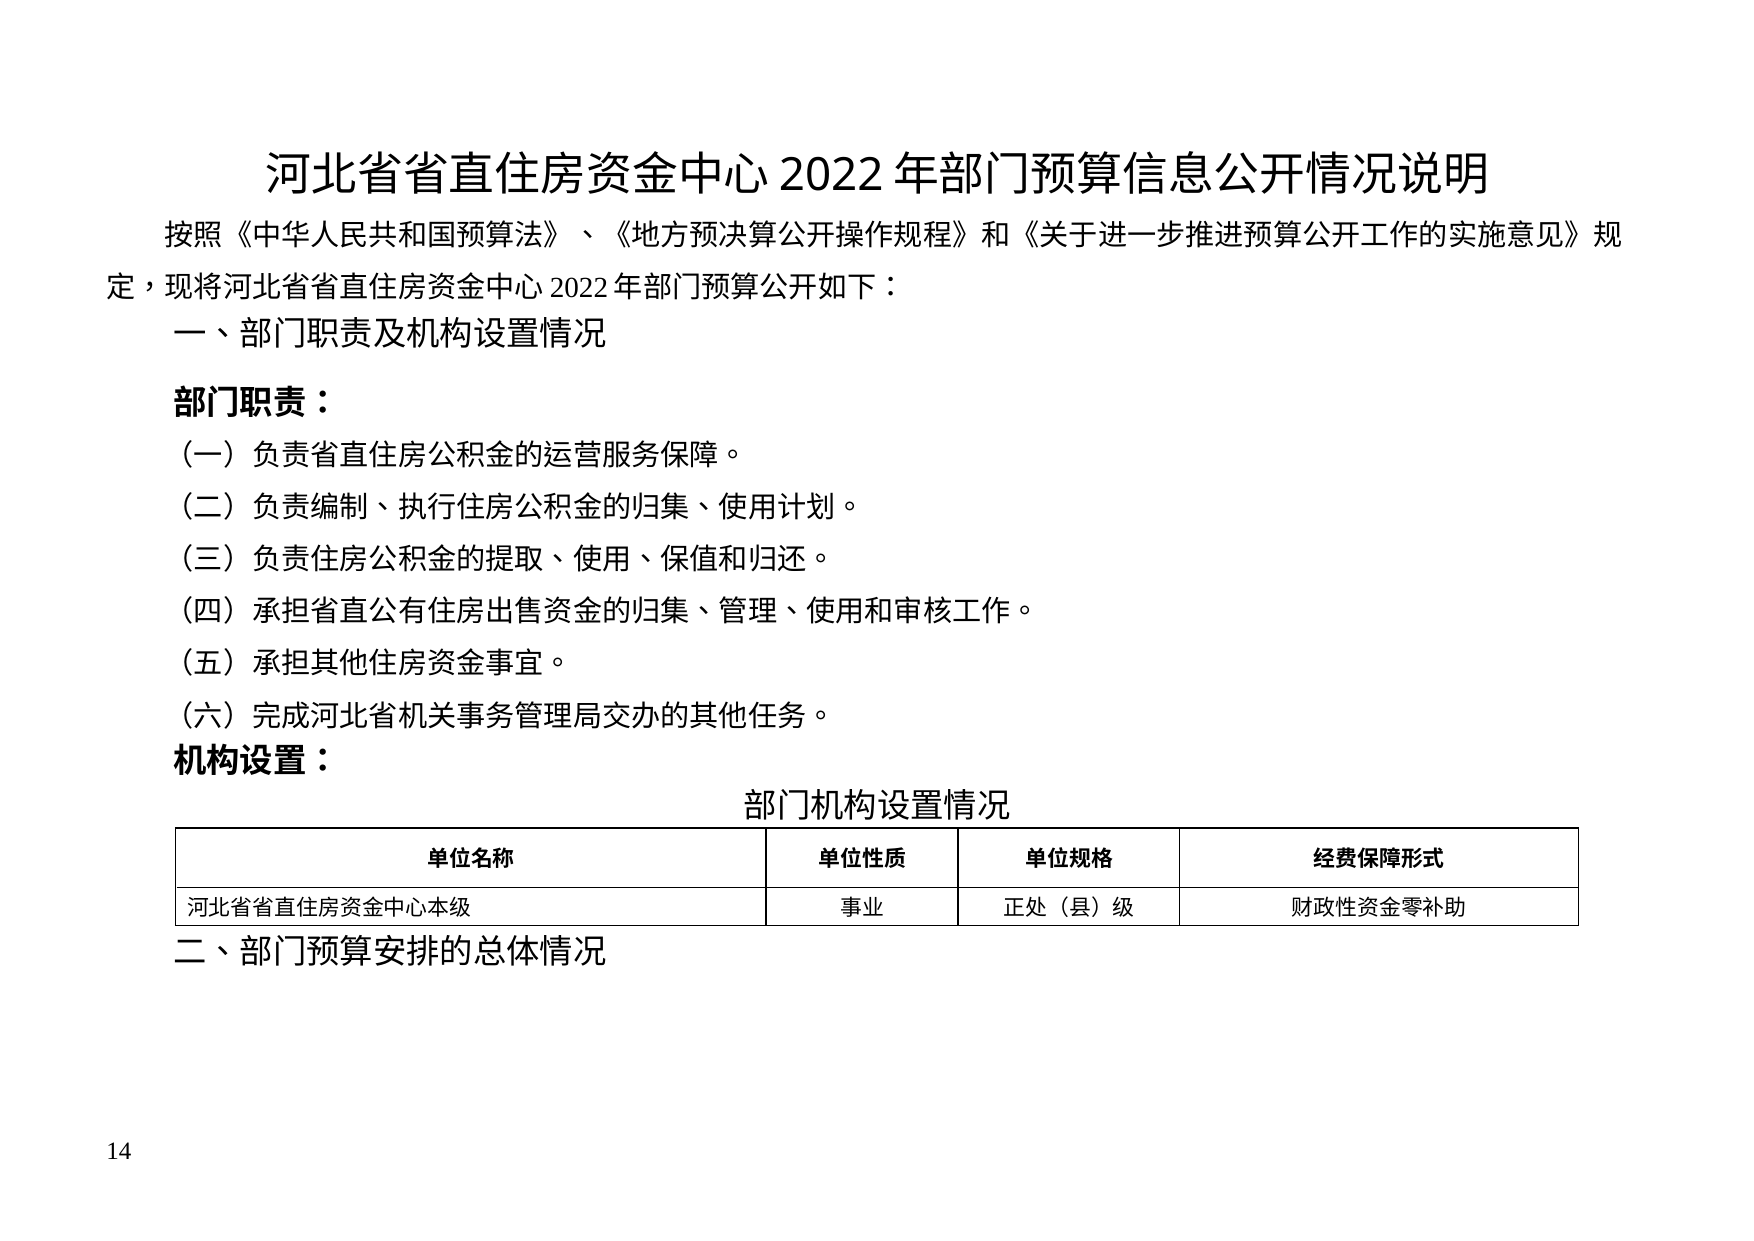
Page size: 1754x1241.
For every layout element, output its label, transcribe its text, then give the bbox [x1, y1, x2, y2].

text 二、部门预算安排的总体情况 [106, 927, 1648, 973]
text （六）完成河北省机关事务管理局交办的其他任务。 [106, 684, 1648, 736]
text 按照《中华人民共和国预算法》、《地方预决算公开操作规程》和《关于进一步推进预算公开工作的实施意见》规定，现将河北省省直住房资金中心2022年部门预算公开如下： [106, 204, 1648, 308]
text （一）负责省直住房公积金的运营服务保障。 [106, 424, 1648, 476]
table_header 经费保障形式 [1180, 829, 1578, 886]
text 部门机构设置情况 [106, 782, 1648, 827]
table_cell 财政性资金零补助 [1180, 888, 1578, 925]
table_cell 事业 [767, 888, 957, 925]
text （三）负责住房公积金的提取、使用、保值和归还。 [106, 528, 1648, 580]
text 一、部门职责及机构设置情况 [106, 309, 1648, 355]
text （二）负责编制、执行住房公积金的归集、使用计划。 [106, 476, 1648, 528]
table_header 单位名称 [176, 829, 765, 886]
table_cell 正处（县）级 [959, 888, 1179, 925]
text （四）承担省直公有住房出售资金的归集、管理、使用和审核工作。 [106, 580, 1648, 632]
table_header 单位规格 [959, 829, 1179, 886]
table_header 单位性质 [767, 829, 957, 886]
text 部门职责： [106, 378, 1648, 424]
text 机构设置： [106, 736, 1648, 782]
text （五）承担其他住房资金事宜。 [106, 632, 1648, 684]
table_cell 河北省省直住房资金中心本级 [176, 888, 765, 925]
text 河北省省直住房资金中心2022年部门预算信息公开情况说明 [106, 142, 1648, 204]
